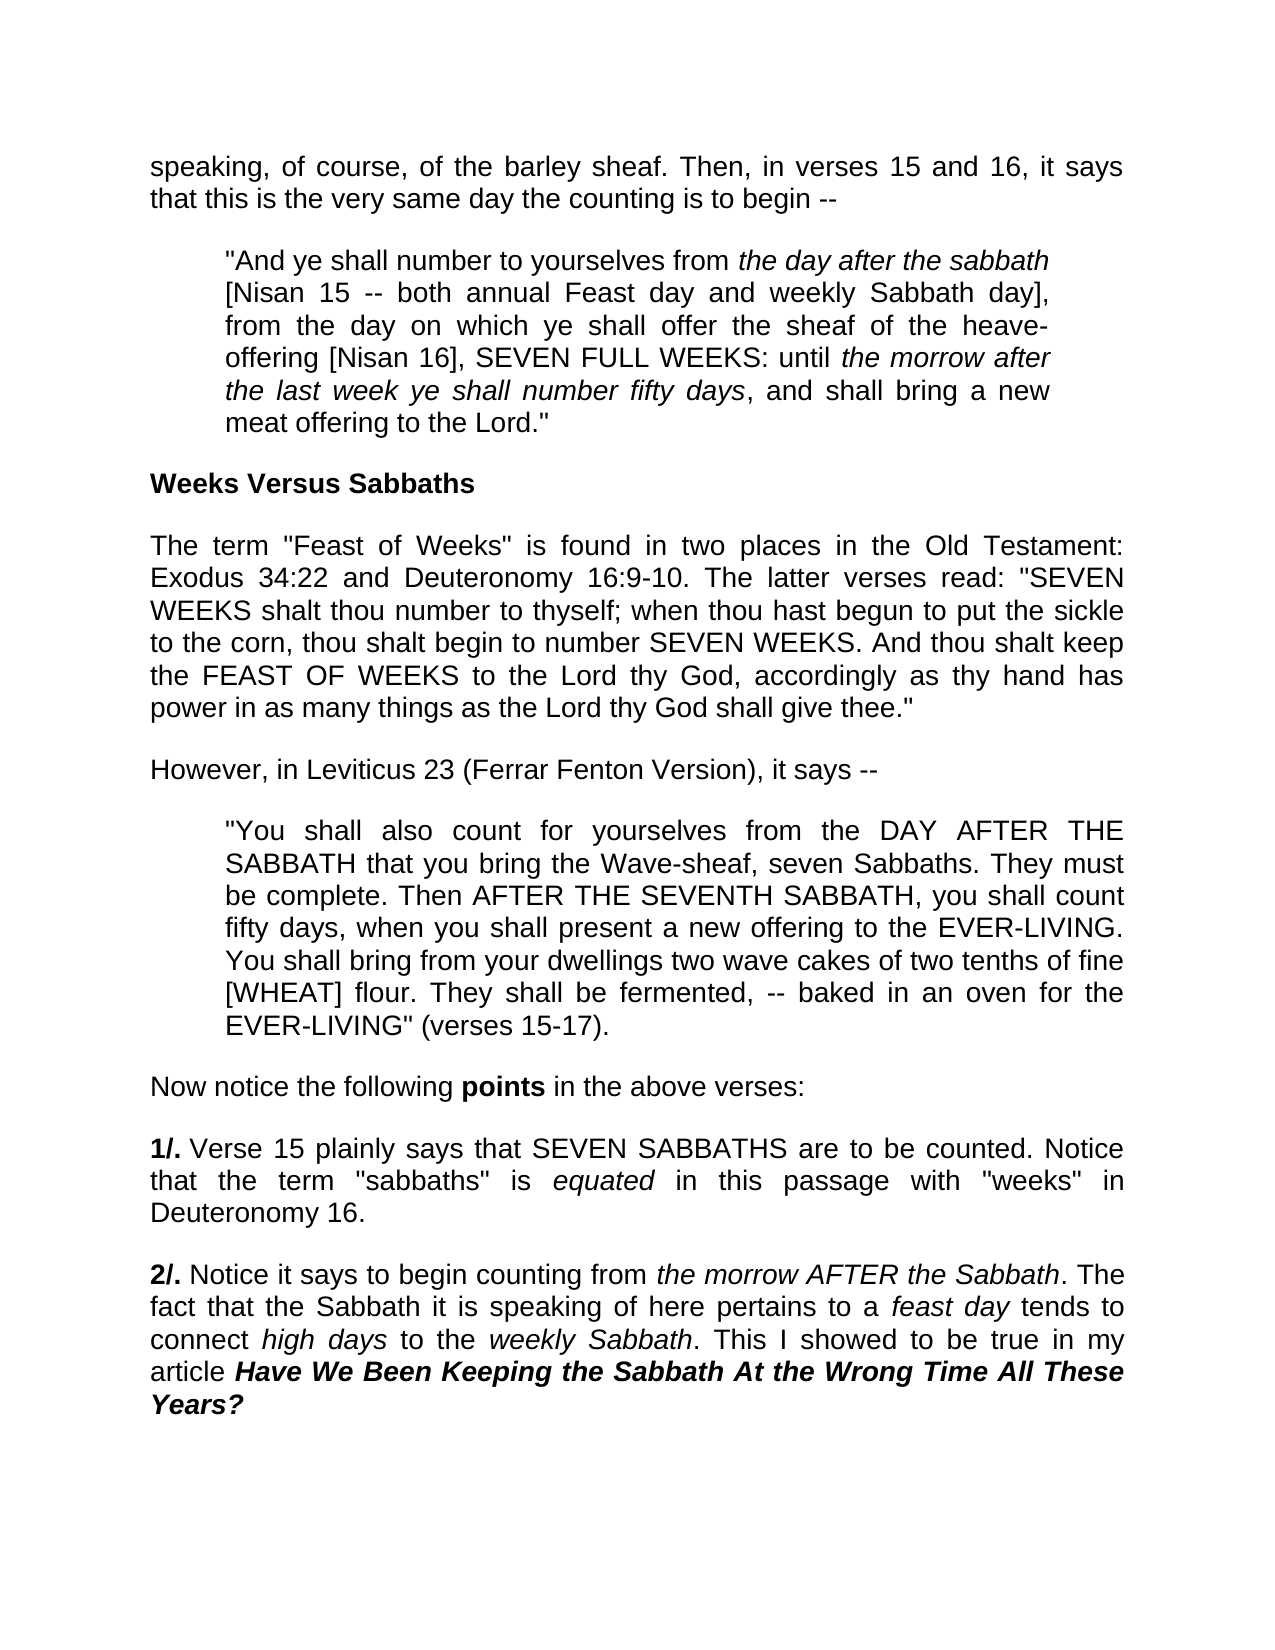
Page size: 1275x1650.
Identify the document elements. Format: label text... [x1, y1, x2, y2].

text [150, 150, 1125, 215]
text "You shall also count for yourselves from the DAY AFTER THE SABBATH that you bring the Wave-sheaf, seven Sabbaths. They must be complete. Then AFTER THE SEVENTH SABBATH, you shall count fifty days, when you shall present a new offering to the EVER-LIVING. You shall bring from your dwellings two wave cakes of two tenths of fine [WHEAT] flour. They shall be fermented, -- baked in an oven for the EVER-LIVING" (verses 15-17). [225, 814, 1125, 1041]
text "And ye shall number to yourselves from the day after the sabbath [Nisan 15 -- both annual Feast day and weekly Sabbath day], from the day on which ye shall offer the sheaf of the heave-offering [Nisan 16], SEVEN FULL WEEKS: until the morrow after the last week ye shall number fifty days, and shall bring a new meat offering to the Lord." [225, 244, 1050, 438]
text Weeks Versus Sabbaths [150, 467, 1125, 500]
text Now notice the following points in the above verses: [150, 1070, 1125, 1102]
text However, in Leviticus 23 (Ferrar Fenton Version), it says -- [150, 753, 1125, 785]
text 2/. Notice it says to begin counting from the morrow AFTER the Sabbath. The fact that the Sabbath it is speaking of here pertains to a feast day tends to connect high days to the weekly Sabbath. This I showed to be true in my article Have We Been Keeping the Sabbath At the Wrong Time All These Years? [150, 1258, 1125, 1420]
text The term "Feast of Weeks" is found in two places in the Old Testament: Exodus 34:22 and Deuteronomy 16:9-10. The latter verses read: "SEVEN WEEKS shalt thou number to thyself; when thou hast begun to put the sickle to the corn, thou shalt begin to number SEVEN WEEKS. And thou shalt keep the FEAST OF WEEKS to the Lord thy God, accordingly as thy hand has power in as many things as the Lord thy God shall give thee." [150, 529, 1125, 723]
text 1/. Verse 15 plainly says that SEVEN SABBATHS are to be counted. Notice that the term "sabbaths" is equated in this passage with "weeks" in Deuteronomy 16. [150, 1132, 1125, 1229]
